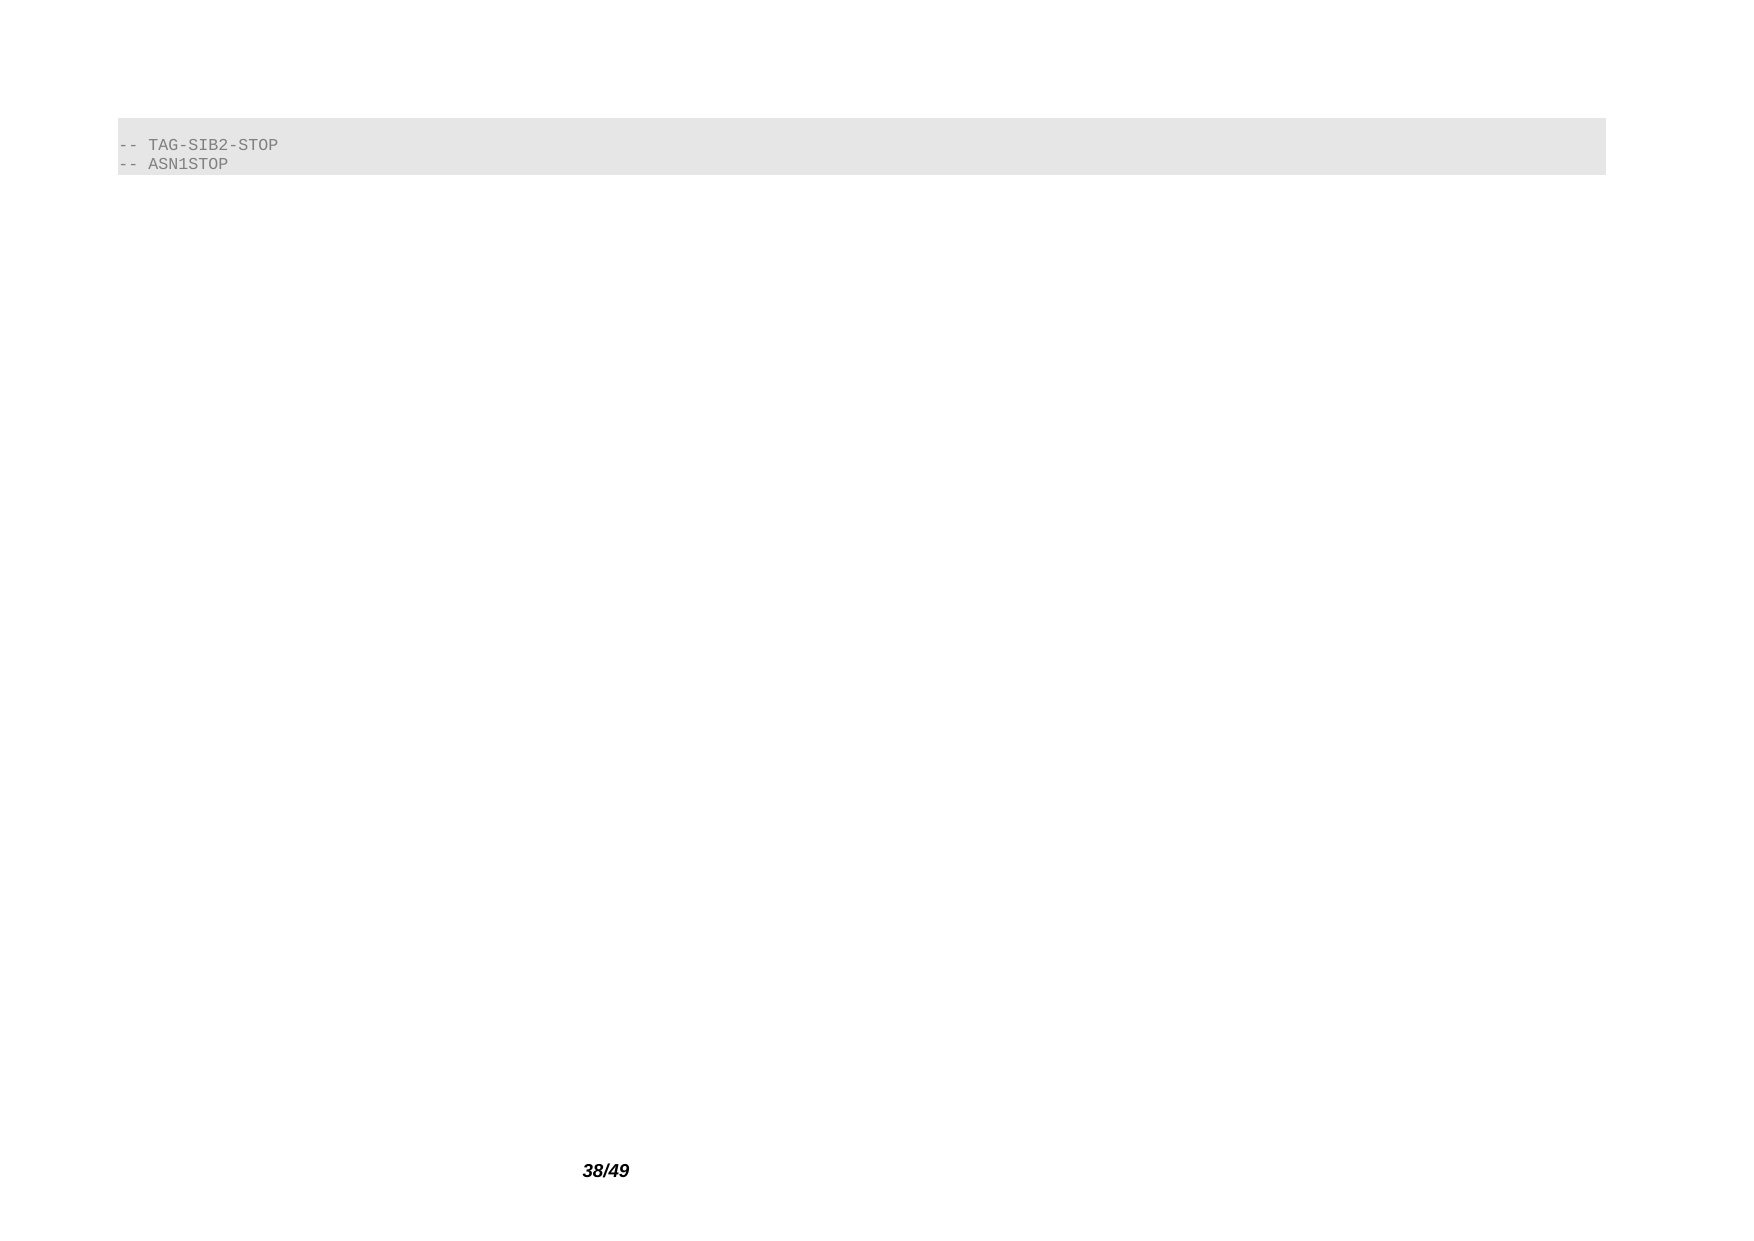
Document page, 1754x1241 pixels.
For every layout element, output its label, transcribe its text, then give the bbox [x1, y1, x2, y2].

text -- ASN1STOP [118, 156, 1606, 175]
text -- TAG-SIB2-STOP [118, 137, 1606, 156]
